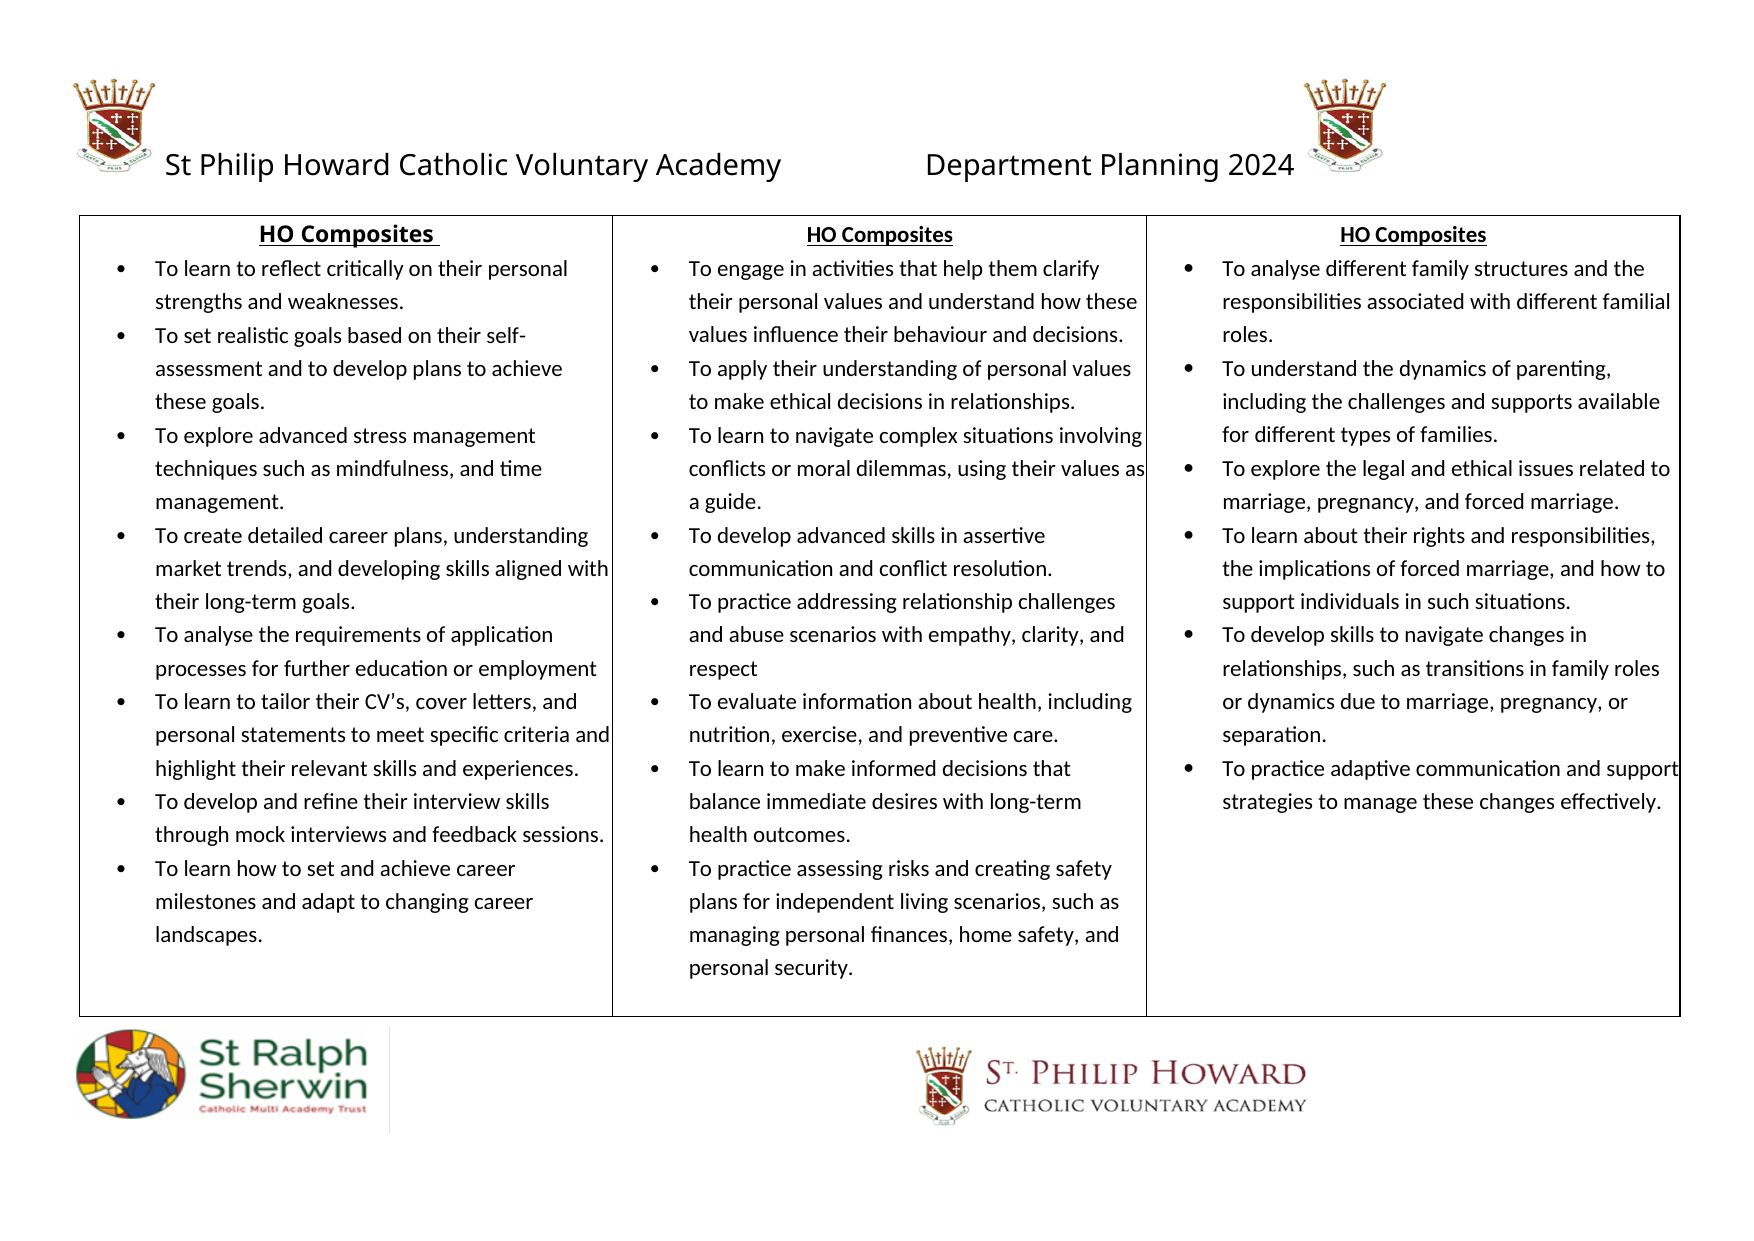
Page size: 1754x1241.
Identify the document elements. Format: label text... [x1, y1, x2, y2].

table_cell HO Composites To analyse different family structures and the responsibilities associated with different familial roles. To understand the dynamics of parenting, including the challenges and supports available for different types of families. To explore the legal and ethical issues related to marriage, pregnancy, and forced marriage. To learn about their rights and responsibilities, the implications of forced marriage, and how to support individuals in such situations. To develop skills to navigate changes in relationships, such as transitions in family roles or dynamics due to marriage, pregnancy, or separation. To practice adaptive communication and support strategies to manage these changes effectively. [1147, 216, 1679, 1016]
picture [64, 75, 165, 175]
picture [64, 1026, 391, 1134]
picture [902, 1038, 1331, 1134]
table_cell HO Composites To learn to reflect critically on their personal strengths and weaknesses. To set realistic goals based on their self-assessment and to develop plans to achieve these goals. To explore advanced stress management techniques such as mindfulness, and time management. To create detailed career plans, understanding market trends, and developing skills aligned with their long-term goals. To analyse the requirements of application processes for further education or employment To learn to tailor their CV’s, cover letters, and personal statements to meet specific criteria and highlight their relevant skills and experiences. To develop and refine their interview skills through mock interviews and feedback sessions. To learn how to set and achieve career milestones and adapt to changing career landscapes. [80, 216, 612, 1016]
table_cell HO Composites To engage in activities that help them clarify their personal values and understand how these values influence their behaviour and decisions. To apply their understanding of personal values to make ethical decisions in relationships. To learn to navigate complex situations involving conflicts or moral dilemmas, using their values as a guide. To develop advanced skills in assertive communication and conflict resolution. To practice addressing relationship challenges and abuse scenarios with empathy, clarity, and respect To evaluate information about health, including nutrition, exercise, and preventive care. To learn to make informed decisions that balance immediate desires with long-term health outcomes. To practice assessing risks and creating safety plans for independent living scenarios, such as managing personal finances, home safety, and personal security. [613, 216, 1146, 1016]
picture [1295, 75, 1396, 175]
